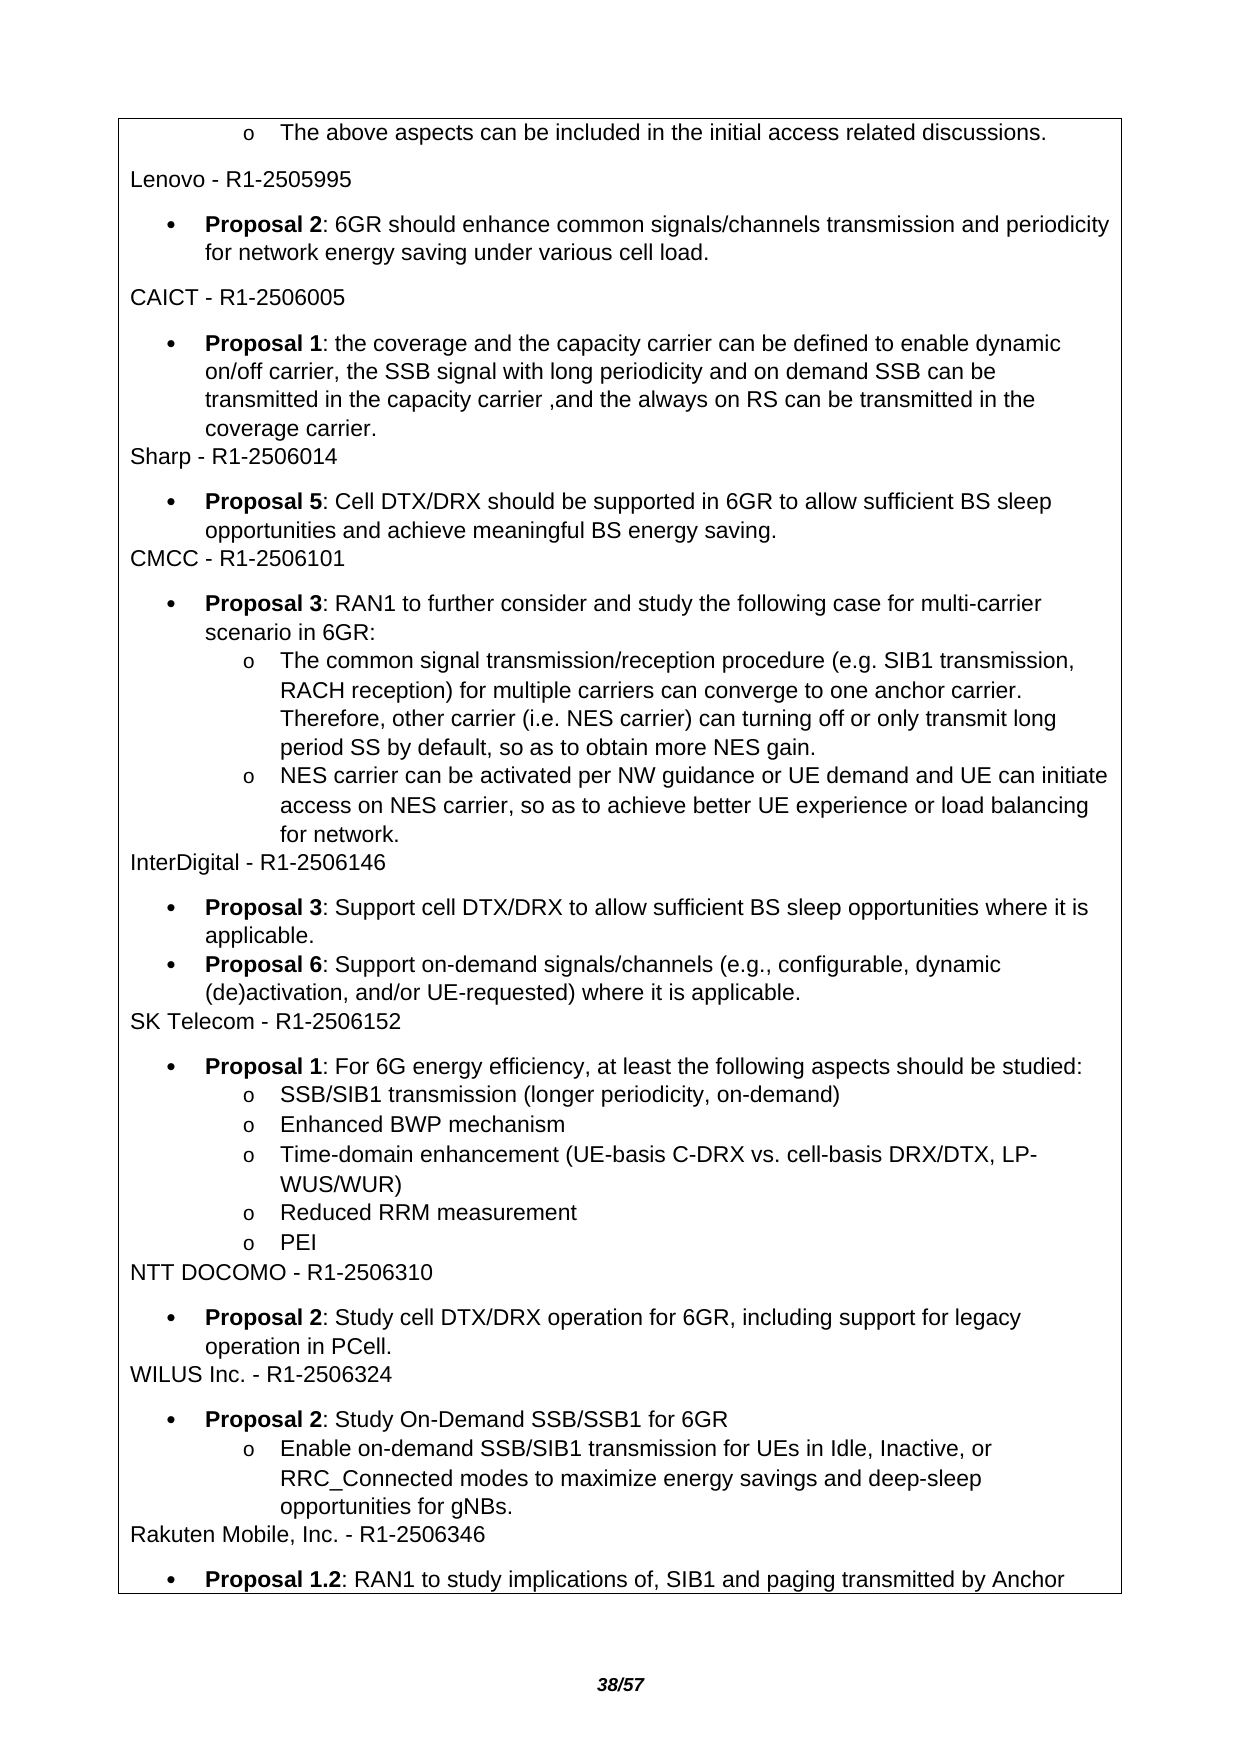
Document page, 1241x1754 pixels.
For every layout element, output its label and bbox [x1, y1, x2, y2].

table_header [119, 119, 1121, 1593]
